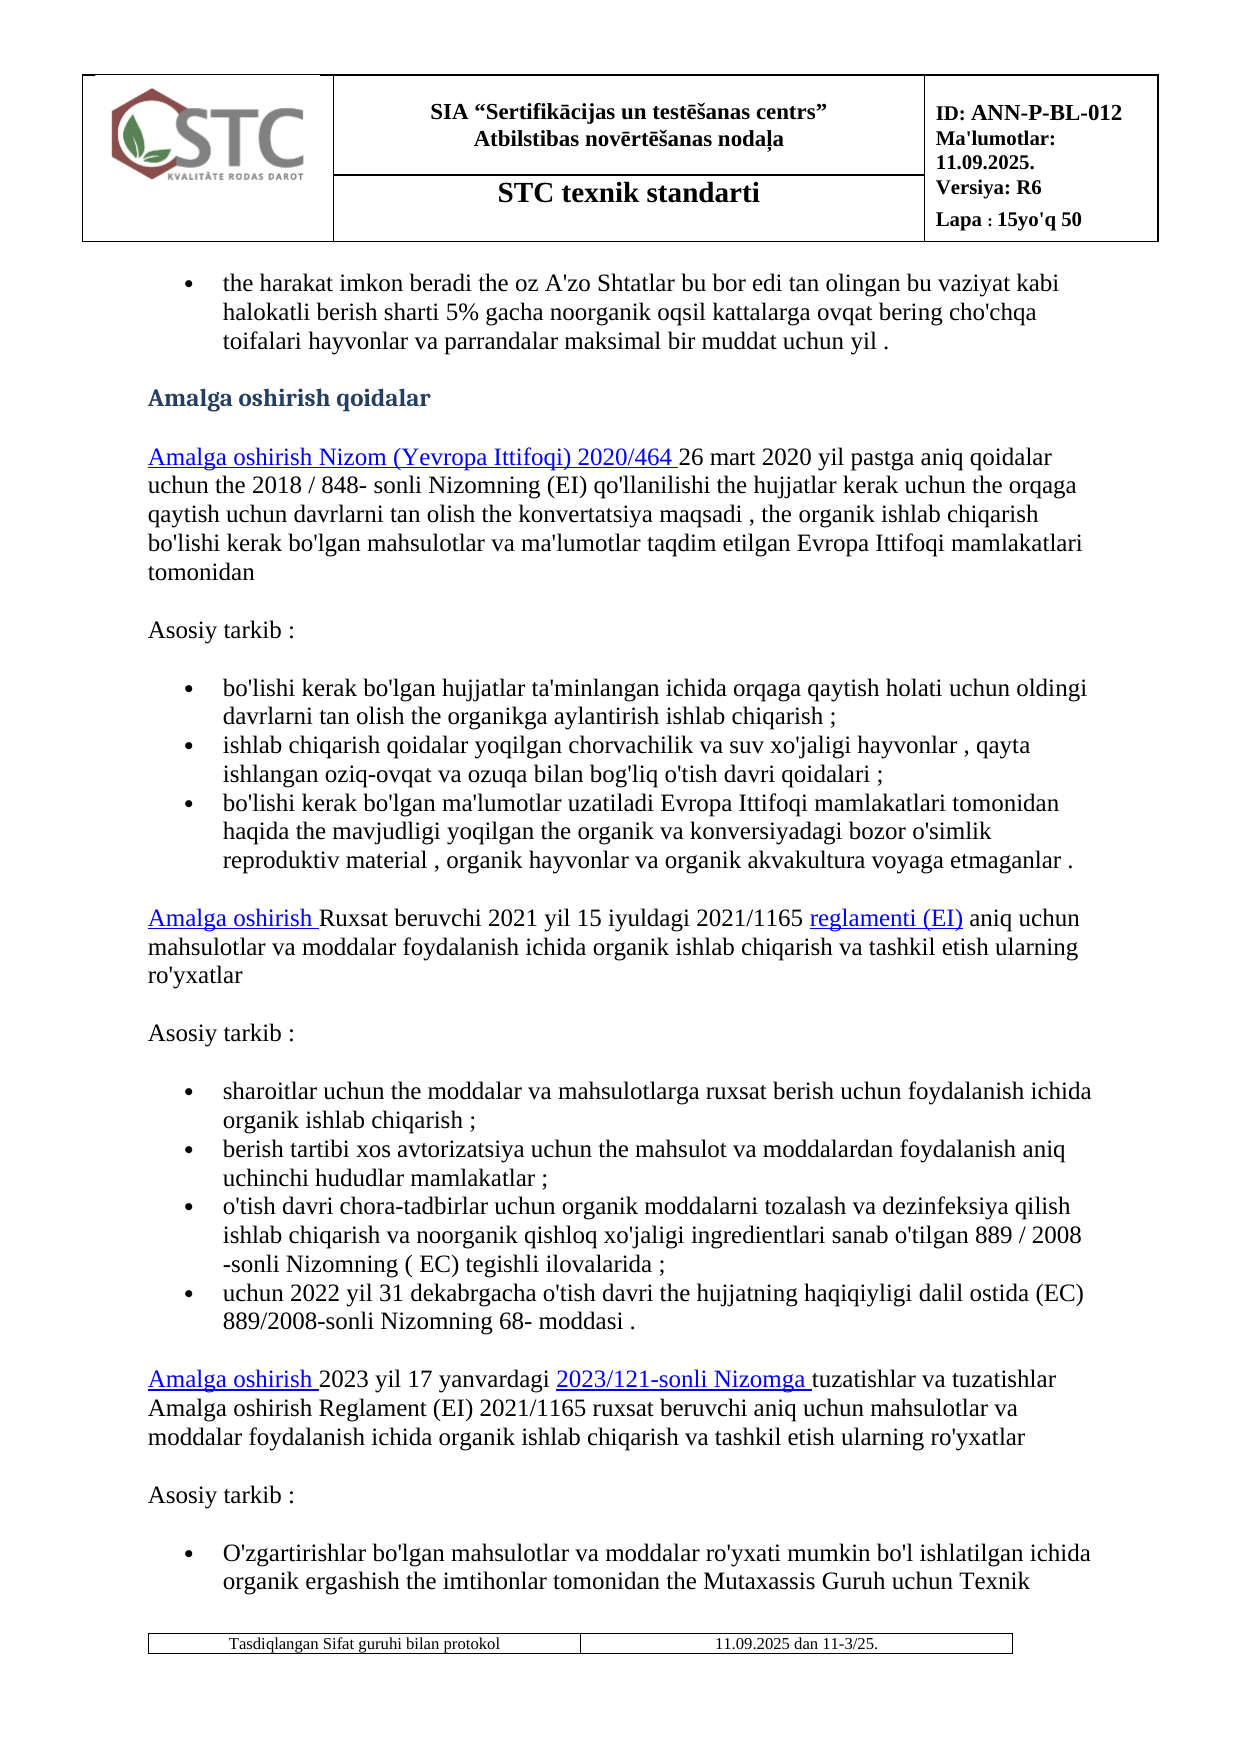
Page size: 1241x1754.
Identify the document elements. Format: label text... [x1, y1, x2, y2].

list the harakat imkon beradi the oz A'zo Shtatlar bu bor edi tan olingan bu vaziyat kabi halokatli berish sharti​ 5% gacha noorganik oqsil kattalarga ovqat bering cho'chqa toifalari​ hayvonlar va parrandalar maksimal bir muddat uchun​ yil . [185, 268, 1092, 355]
text Amalga oshirish Ruxsat beruvchi 2021 yil 15 iyuldagi 2021/1165 reglamenti (EI) aniq uchun mahsulotlar va moddalar foydalanish ichida organik ishlab chiqarish va tashkil etish ularning ro'yxatlar [148, 903, 1092, 989]
text Asosiy tarkib : [148, 1018, 1092, 1047]
text Amalga oshirish Nizom (Yevropa Ittifoqi) 2020/464 26 mart 2020 yil pastga aniq qoidalar uchun the 2018 / 848- sonli Nizomning (EI) qo'llanilishi the hujjatlar kerak uchun the orqaga qaytish uchun davrlarni tan olish the konvertatsiya maqsadi , the​ organik ishlab chiqarish bo'lishi kerak bo'lgan mahsulotlar va ma'lumotlar taqdim etilgan Evropa Ittifoqi mamlakatlari tomonidan [148, 442, 1092, 586]
list o'tish davri chora-tadbirlar uchun organik moddalarni tozalash va dezinfeksiya qilish ishlab chiqarish va noorganik qishloq xo'jaligi ingredientlari sanab o'tilgan 889 / 2008 -sonli Nizomning ( EC) tegishli ilovalarida ; [185, 1191, 1092, 1278]
list bo'lishi kerak bo'lgan hujjatlar ta'minlangan ichida orqaga qaytish holati uchun oldingi davrlarni tan olish the organikga aylantirish​ ishlab chiqarish ; [185, 673, 1092, 730]
list berish tartibi​ xos avtorizatsiya uchun the mahsulot va moddalardan foydalanish​ aniq uchinchi hududlar​ mamlakatlar ; [185, 1134, 1092, 1191]
list ishlab chiqarish qoidalar yoqilgan chorvachilik va suv xo'jaligi hayvonlar , qayta ishlangan oziq-ovqat va ozuqa bilan bog'liq o'tish davri qoidalari ; [185, 730, 1092, 788]
list bo'lishi kerak bo'lgan ma'lumotlar uzatiladi Evropa Ittifoqi mamlakatlari tomonidan haqida the mavjudligi yoqilgan the organik va konversiyadagi bozor​ o'simlik reproduktiv material , organik hayvonlar va organik akvakultura voyaga etmaganlar . [185, 788, 1092, 874]
text Asosiy tarkib : [148, 1480, 1092, 1508]
picture [95, 75, 321, 197]
list sharoitlar uchun the moddalar va mahsulotlarga ruxsat berish uchun foydalanish ichida organik ishlab chiqarish ; [185, 1076, 1092, 1134]
text Amalga oshirish 2023 yil 17 yanvardagi 2023/121-sonli Nizomga tuzatishlar va tuzatishlar Amalga oshirish Reglament (EI) 2021/1165 ruxsat beruvchi aniq uchun mahsulotlar va moddalar foydalanish ichida organik ishlab chiqarish va tashkil etish ularning ro'yxatlar [148, 1364, 1092, 1451]
text Asosiy tarkib : [148, 615, 1092, 643]
subtitle Amalga oshirish qoidalar [148, 384, 1092, 413]
list uchun 2022 yil 31 dekabrgacha o'tish davri the hujjatning haqiqiyligi​ dalil ostida (EC) 889/2008-sonli Nizomning 68- moddasi . [185, 1278, 1092, 1335]
